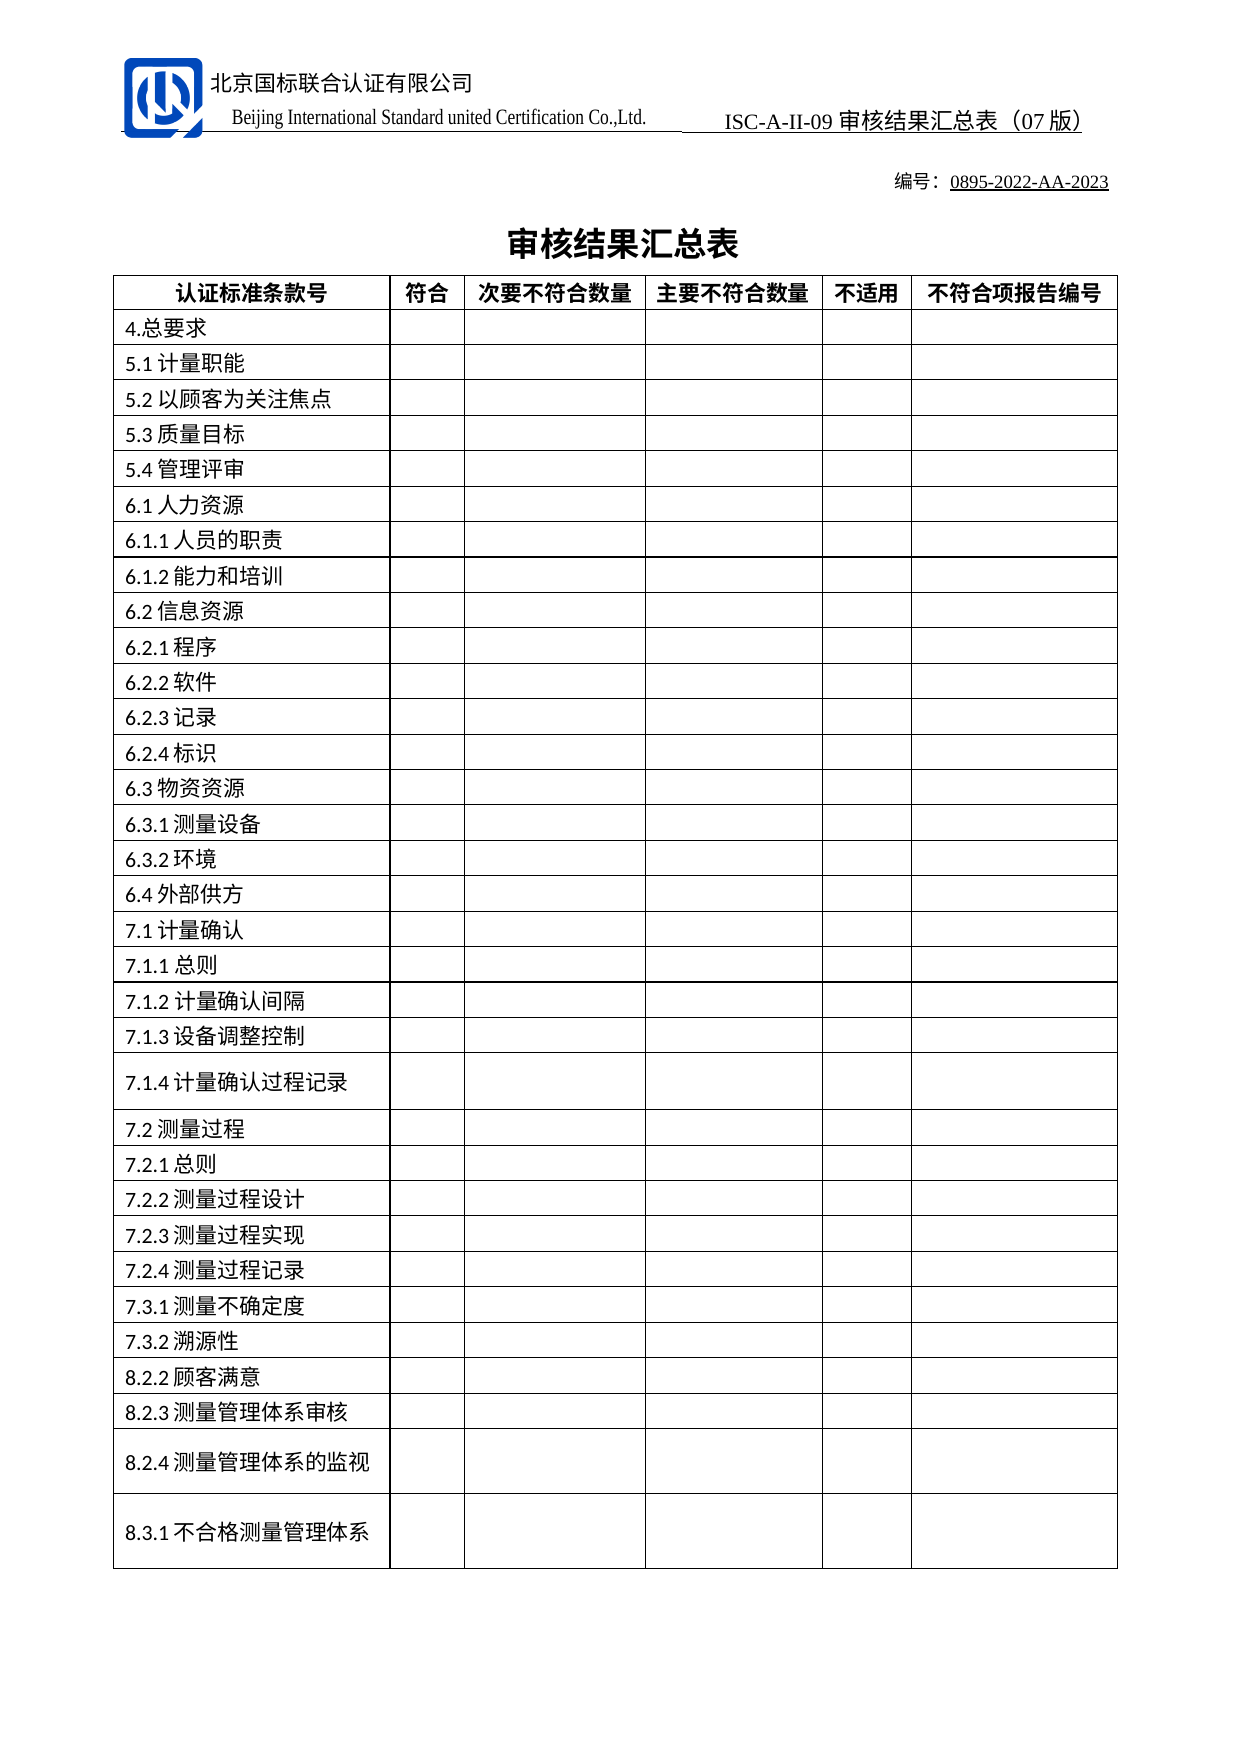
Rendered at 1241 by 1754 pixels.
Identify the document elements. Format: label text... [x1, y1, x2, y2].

table_cell [646, 1146, 822, 1180]
table_cell [391, 770, 464, 804]
table_cell [912, 664, 1117, 698]
table_cell [646, 593, 822, 627]
table_cell 6.2.1程序 [114, 628, 389, 663]
table_cell [823, 876, 911, 911]
table_cell [646, 1429, 822, 1493]
table_cell [465, 593, 645, 627]
table_cell 7.3.2溯源性 [114, 1323, 389, 1357]
table_cell [646, 770, 822, 804]
table_header 主要不符合数量 [646, 276, 822, 308]
table_cell [646, 345, 822, 379]
table_cell [646, 1053, 822, 1109]
table_cell [912, 487, 1117, 521]
table_cell [912, 345, 1117, 379]
table_cell [912, 628, 1117, 663]
table_cell [646, 664, 822, 698]
table_cell [912, 1110, 1117, 1144]
table_cell [912, 735, 1117, 769]
table_cell 6.2.4标识 [114, 735, 389, 769]
table_cell [391, 522, 464, 556]
table_cell [465, 1181, 645, 1215]
table_cell [465, 947, 645, 981]
table_cell [646, 1181, 822, 1215]
table_cell [823, 1287, 911, 1322]
table_cell [823, 1110, 911, 1144]
table_cell [391, 1018, 464, 1052]
table_cell [465, 805, 645, 840]
table_cell [391, 345, 464, 379]
table_cell [912, 416, 1117, 450]
table_cell [646, 735, 822, 769]
table_cell [465, 735, 645, 769]
table_cell [823, 983, 911, 1017]
table_header 不符合项报告编号 [912, 276, 1117, 308]
table_cell [823, 664, 911, 698]
table_cell [646, 1287, 822, 1322]
table_cell [646, 416, 822, 450]
table_cell [391, 380, 464, 415]
table_cell 6.2.3记录 [114, 699, 389, 733]
table_cell [912, 1053, 1117, 1109]
table_cell [391, 841, 464, 875]
table_cell 5.3 质量目标 [114, 416, 389, 450]
table_cell [912, 1216, 1117, 1251]
table_cell [391, 876, 464, 911]
table_cell [823, 1394, 911, 1428]
table_cell [646, 699, 822, 733]
table_cell [391, 1358, 464, 1392]
table_cell [391, 947, 464, 981]
table_cell [912, 593, 1117, 627]
table_cell [823, 593, 911, 627]
table_cell [465, 451, 645, 486]
table_cell [823, 1181, 911, 1215]
table_cell [391, 699, 464, 733]
table_cell 6.2信息资源 [114, 593, 389, 627]
table_cell [823, 451, 911, 486]
table_cell [912, 1252, 1117, 1286]
table_cell [912, 1018, 1117, 1052]
table_cell [646, 912, 822, 946]
table_cell 7.1.3设备调整控制 [114, 1018, 389, 1052]
table_cell [912, 1429, 1117, 1493]
table_cell [646, 487, 822, 521]
table_cell [912, 805, 1117, 840]
table_cell [465, 487, 645, 521]
table_cell [391, 487, 464, 521]
table_cell [912, 947, 1117, 981]
table_cell [646, 451, 822, 486]
table_cell [823, 522, 911, 556]
table_cell [646, 380, 822, 415]
table_cell [823, 1146, 911, 1180]
table_cell 6.1人力资源 [114, 487, 389, 521]
table_cell 8.2.3测量管理体系审核 [114, 1394, 389, 1428]
table_cell [465, 876, 645, 911]
table_cell [465, 912, 645, 946]
table_cell [823, 1494, 911, 1567]
table_cell 6.4外部供方 [114, 876, 389, 911]
table_cell [823, 1429, 911, 1493]
table_cell [391, 735, 464, 769]
table_cell [646, 841, 822, 875]
table_cell [823, 310, 911, 344]
table_cell 6.1.2能力和培训 [114, 558, 389, 592]
table_cell [912, 983, 1117, 1017]
text 编号：0895-2022-AA-2023 [123, 164, 1108, 196]
table_cell 7.2.3测量过程实现 [114, 1216, 389, 1251]
table_cell 7.2.1总则 [114, 1146, 389, 1180]
table_cell [646, 876, 822, 911]
table_cell [465, 664, 645, 698]
table_cell [391, 1252, 464, 1286]
table_cell 6.3.2环境 [114, 841, 389, 875]
table_cell [391, 983, 464, 1017]
table_cell [465, 1216, 645, 1251]
table_cell [391, 664, 464, 698]
table_cell [823, 805, 911, 840]
table_cell [465, 345, 645, 379]
table_cell [912, 1494, 1117, 1567]
table_cell [391, 310, 464, 344]
table_cell 5.4 管理评审 [114, 451, 389, 486]
table_cell [912, 310, 1117, 344]
table_cell 8.2.2顾客满意 [114, 1358, 389, 1392]
picture [124, 58, 203, 138]
table_cell 5.2 以顾客为关注焦点 [114, 380, 389, 415]
table_cell [391, 1181, 464, 1215]
table_cell [391, 1216, 464, 1251]
table_cell [823, 416, 911, 450]
table_header 次要不符合数量 [465, 276, 645, 308]
table_cell [823, 912, 911, 946]
table_cell [823, 1216, 911, 1251]
table_cell [465, 1394, 645, 1428]
table_cell [646, 1494, 822, 1567]
table_cell [391, 1494, 464, 1567]
table_cell [465, 1018, 645, 1052]
table_cell [465, 1146, 645, 1180]
table_cell [912, 770, 1117, 804]
table_cell [646, 310, 822, 344]
table_cell [646, 522, 822, 556]
table_cell [465, 310, 645, 344]
table_cell 7.2 测量过程 [114, 1110, 389, 1144]
table_cell [465, 1358, 645, 1392]
table_cell [465, 522, 645, 556]
table_cell [465, 699, 645, 733]
table_cell [465, 416, 645, 450]
table_cell [912, 451, 1117, 486]
table_cell [823, 735, 911, 769]
table_cell 7.1.4计量确认过程记录 [114, 1053, 389, 1109]
table_cell 6.3 物资资源 [114, 770, 389, 804]
table_header 认证标准条款号 [114, 276, 389, 308]
table_cell 5.1 计量职能 [114, 345, 389, 379]
table_cell 6.2.2软件 [114, 664, 389, 698]
table_cell [465, 1494, 645, 1567]
table_cell [823, 345, 911, 379]
table_cell [391, 416, 464, 450]
table_cell [391, 451, 464, 486]
table_cell 8.3.1不合格测量管理体系 [114, 1494, 389, 1567]
table_cell [646, 947, 822, 981]
table_cell [646, 1252, 822, 1286]
table_cell [823, 841, 911, 875]
table_cell [391, 912, 464, 946]
table_cell 7.1.1 总则 [114, 947, 389, 981]
table_cell [912, 1146, 1117, 1180]
table_cell [465, 558, 645, 592]
table_cell [912, 1323, 1117, 1357]
table_cell [912, 1181, 1117, 1215]
table_cell [465, 1429, 645, 1493]
table_cell [391, 628, 464, 663]
table_cell [391, 593, 464, 627]
table_cell [912, 1287, 1117, 1322]
table_cell [646, 628, 822, 663]
table_cell [823, 1323, 911, 1357]
table_cell [465, 983, 645, 1017]
table_cell [912, 522, 1117, 556]
table_cell [646, 1323, 822, 1357]
table_cell [823, 380, 911, 415]
table_cell [823, 770, 911, 804]
table_cell [646, 805, 822, 840]
table_cell [823, 558, 911, 592]
table_cell [646, 1110, 822, 1144]
table_cell [823, 628, 911, 663]
table_cell [391, 1110, 464, 1144]
table_cell [391, 1287, 464, 1322]
table_cell [391, 1053, 464, 1109]
table_cell [823, 947, 911, 981]
table_cell [391, 1394, 464, 1428]
table_cell [465, 628, 645, 663]
table_cell [912, 380, 1117, 415]
table_cell 7.2.4测量过程记录 [114, 1252, 389, 1286]
table_cell [646, 1018, 822, 1052]
table_cell [465, 841, 645, 875]
table_cell [912, 558, 1117, 592]
table_cell [465, 1252, 645, 1286]
table_cell [823, 699, 911, 733]
table_cell [912, 699, 1117, 733]
table_cell [646, 558, 822, 592]
table_cell [823, 1018, 911, 1052]
table_cell 6.1.1人员的职责 [114, 522, 389, 556]
table_cell [465, 1287, 645, 1322]
table_cell [912, 1394, 1117, 1428]
table_header 不适用 [823, 276, 911, 308]
table_cell [912, 912, 1117, 946]
table_cell [391, 1146, 464, 1180]
table_cell 6.3.1测量设备 [114, 805, 389, 840]
table_cell [391, 1323, 464, 1357]
table_cell 8.2.4测量管理体系的监视 [114, 1429, 389, 1493]
table_cell [646, 1394, 822, 1428]
table_cell [391, 558, 464, 592]
table_cell 7.2.2测量过程设计 [114, 1181, 389, 1215]
table_cell 4.总要求 [114, 310, 389, 344]
table_cell [912, 876, 1117, 911]
table_header 符合 [391, 276, 464, 308]
table_cell [912, 841, 1117, 875]
table_cell [465, 1323, 645, 1357]
table_cell [646, 1216, 822, 1251]
table_cell [465, 1110, 645, 1144]
table_cell [391, 805, 464, 840]
table_cell [465, 770, 645, 804]
table_cell 7.1.2 计量确认间隔 [114, 983, 389, 1017]
table_cell [465, 380, 645, 415]
table_cell [465, 1053, 645, 1109]
table_cell 7.3.1测量不确定度 [114, 1287, 389, 1322]
table_cell [646, 983, 822, 1017]
table_cell [646, 1358, 822, 1392]
table_cell [823, 1358, 911, 1392]
table_cell [823, 1252, 911, 1286]
table_cell [912, 1358, 1117, 1392]
table_cell [823, 1053, 911, 1109]
table_cell [823, 487, 911, 521]
table_cell 7.1计量确认 [114, 912, 389, 946]
table_cell [391, 1429, 464, 1493]
text 审核结果汇总表 [138, 210, 1108, 275]
